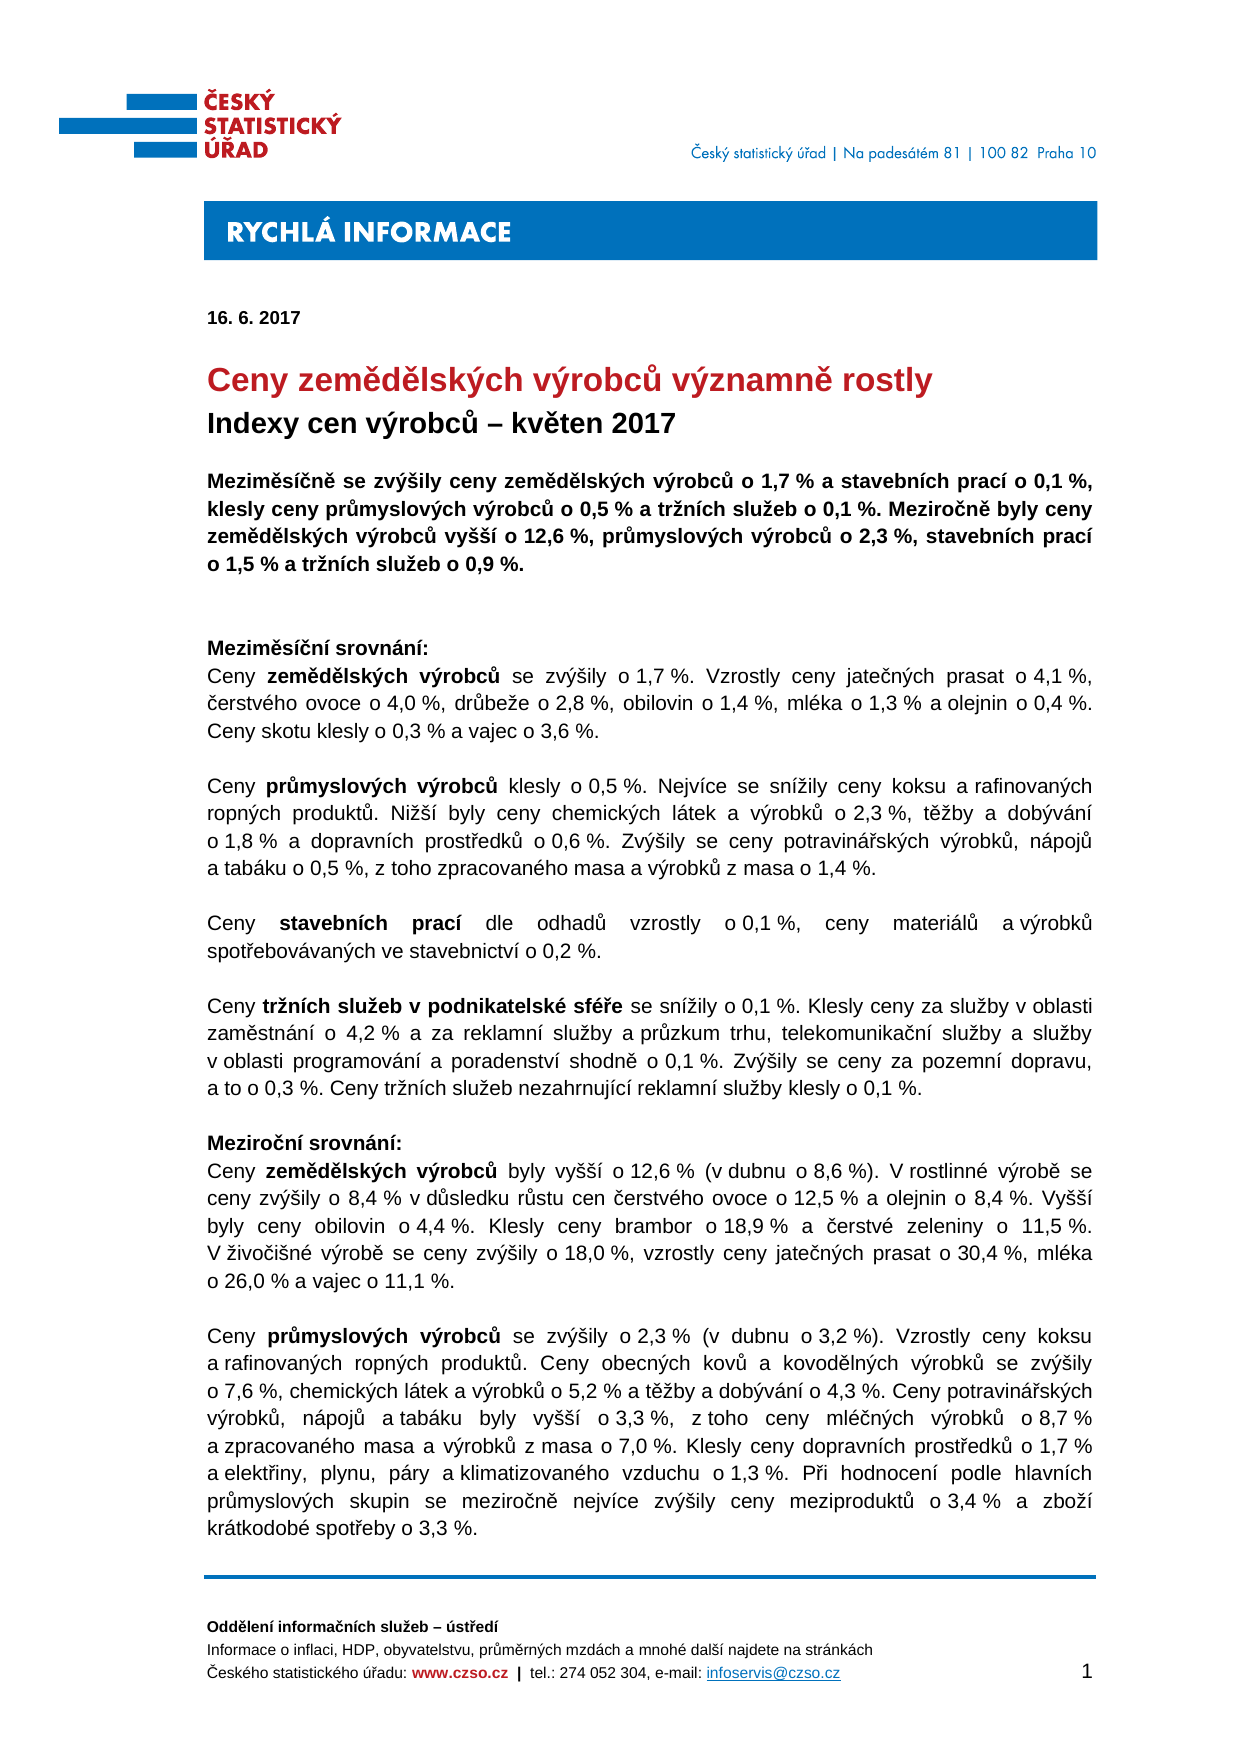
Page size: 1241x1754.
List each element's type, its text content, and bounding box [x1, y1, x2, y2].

title Ceny zemědělských výrobců významně rostly [207, 361, 1092, 398]
subtitle Meziroční srovnání: [207, 1131, 1092, 1155]
subtitle Meziměsíční srovnání: [207, 636, 1092, 660]
text Ceny tržních služeb v podnikatelské sféře se snížily o 0,1 %. Klesly ceny za služby v oblasti zaměstnání o 4,2 % a za reklamní služby a průzkum trhu, telekomunikační služby a služby v oblasti programování a poradenství shodně o 0,1 %. Zvýšily se ceny za pozemní dopravu, a to o 0,3 %. Ceny tržních služeb nezahrnující reklamní služby klesly o 0,1 %. [207, 993, 1092, 1100]
text Ceny průmyslových výrobců klesly o 0,5 %. Nejvíce se snížily ceny koksu a rafinovaných ropných produktů. Nižší byly ceny chemických látek a výrobků o 2,3 %, těžby a dobývání o 1,8 % a dopravních prostředků o 0,6 %. Zvýšily se ceny potravinářských výrobků, nápojů a tabáku o 0,5 %, z toho zpracovaného masa a výrobků z masa o 1,4 %. [207, 773, 1092, 880]
text 16. 6. 2017 [207, 307, 1092, 329]
text Ceny stavebních prací dle odhadů vzrostly o 0,1 %, ceny materiálů a výrobků spotřebovávaných ve stavebnictví o 0,2 %. [207, 911, 1092, 962]
text Meziměsíčně se zvýšily ceny zemědělských výrobců o 1,7 % a stavebních prací o 0,1 %, klesly ceny průmyslových výrobců o 0,5 % a tržních služeb o 0,1 %. Meziročně byly ceny zemědělských výrobců vyšší o 12,6 %, průmyslových výrobců o 2,3 %, stavebních prací o 1,5 % a tržních služeb o 0,9 %. [207, 469, 1092, 576]
text Indexy cen výrobců – květen 2017 [207, 407, 1092, 440]
text Ceny průmyslových výrobců se zvýšily o 2,3 % (v dubnu o 3,2 %). Vzrostly ceny koksu a rafinovaných ropných produktů. Ceny obecných kovů a kovodělných výrobků se zvýšily o 7,6 %, chemických látek a výrobků o 5,2 % a těžby a dobývání o 4,3 %. Ceny potravinářských výrobků, nápojů a tabáku byly vyšší o 3,3 %, z toho ceny mléčných výrobků o 8,7 % a zpracovaného masa a výrobků z masa o 7,0 %. Klesly ceny dopravních prostředků o 1,7 % a elektřiny, plynu, páry a klimatizovaného vzduchu o 1,3 %. Při hodnocení podle hlavních průmyslových skupin se meziročně nejvíce zvýšily ceny meziproduktů o 3,4 % a zboží krátkodobé spotřeby o 3,3 %. [207, 1323, 1092, 1540]
text Ceny zemědělských výrobců se zvýšily o 1,7 %. Vzrostly ceny jatečných prasat o 4,1 %, čerstvého ovoce o 4,0 %, drůbeže o 2,8 %, obilovin o 1,4 %, mléka o 1,3 % a olejnin o 0,4 %. Ceny skotu klesly o 0,3 % a vajec o 3,6 %. [207, 663, 1092, 742]
text Ceny zemědělských výrobců byly vyšší o 12,6 % (v dubnu o 8,6 %). V rostlinné výrobě se ceny zvýšily o 8,4 % v důsledku růstu cen čerstvého ovoce o 12,5 % a olejnin o 8,4 %. Vyšší byly ceny obilovin o 4,4 %. Klesly ceny brambor o 18,9 % a čerstvé zeleniny o 11,5 %. V živočišné výrobě se ceny zvýšily o 18,0 %, vzrostly ceny jatečných prasat o 30,4 %, mléka o 26,0 % a vajec o 11,1 %. [207, 1158, 1092, 1292]
